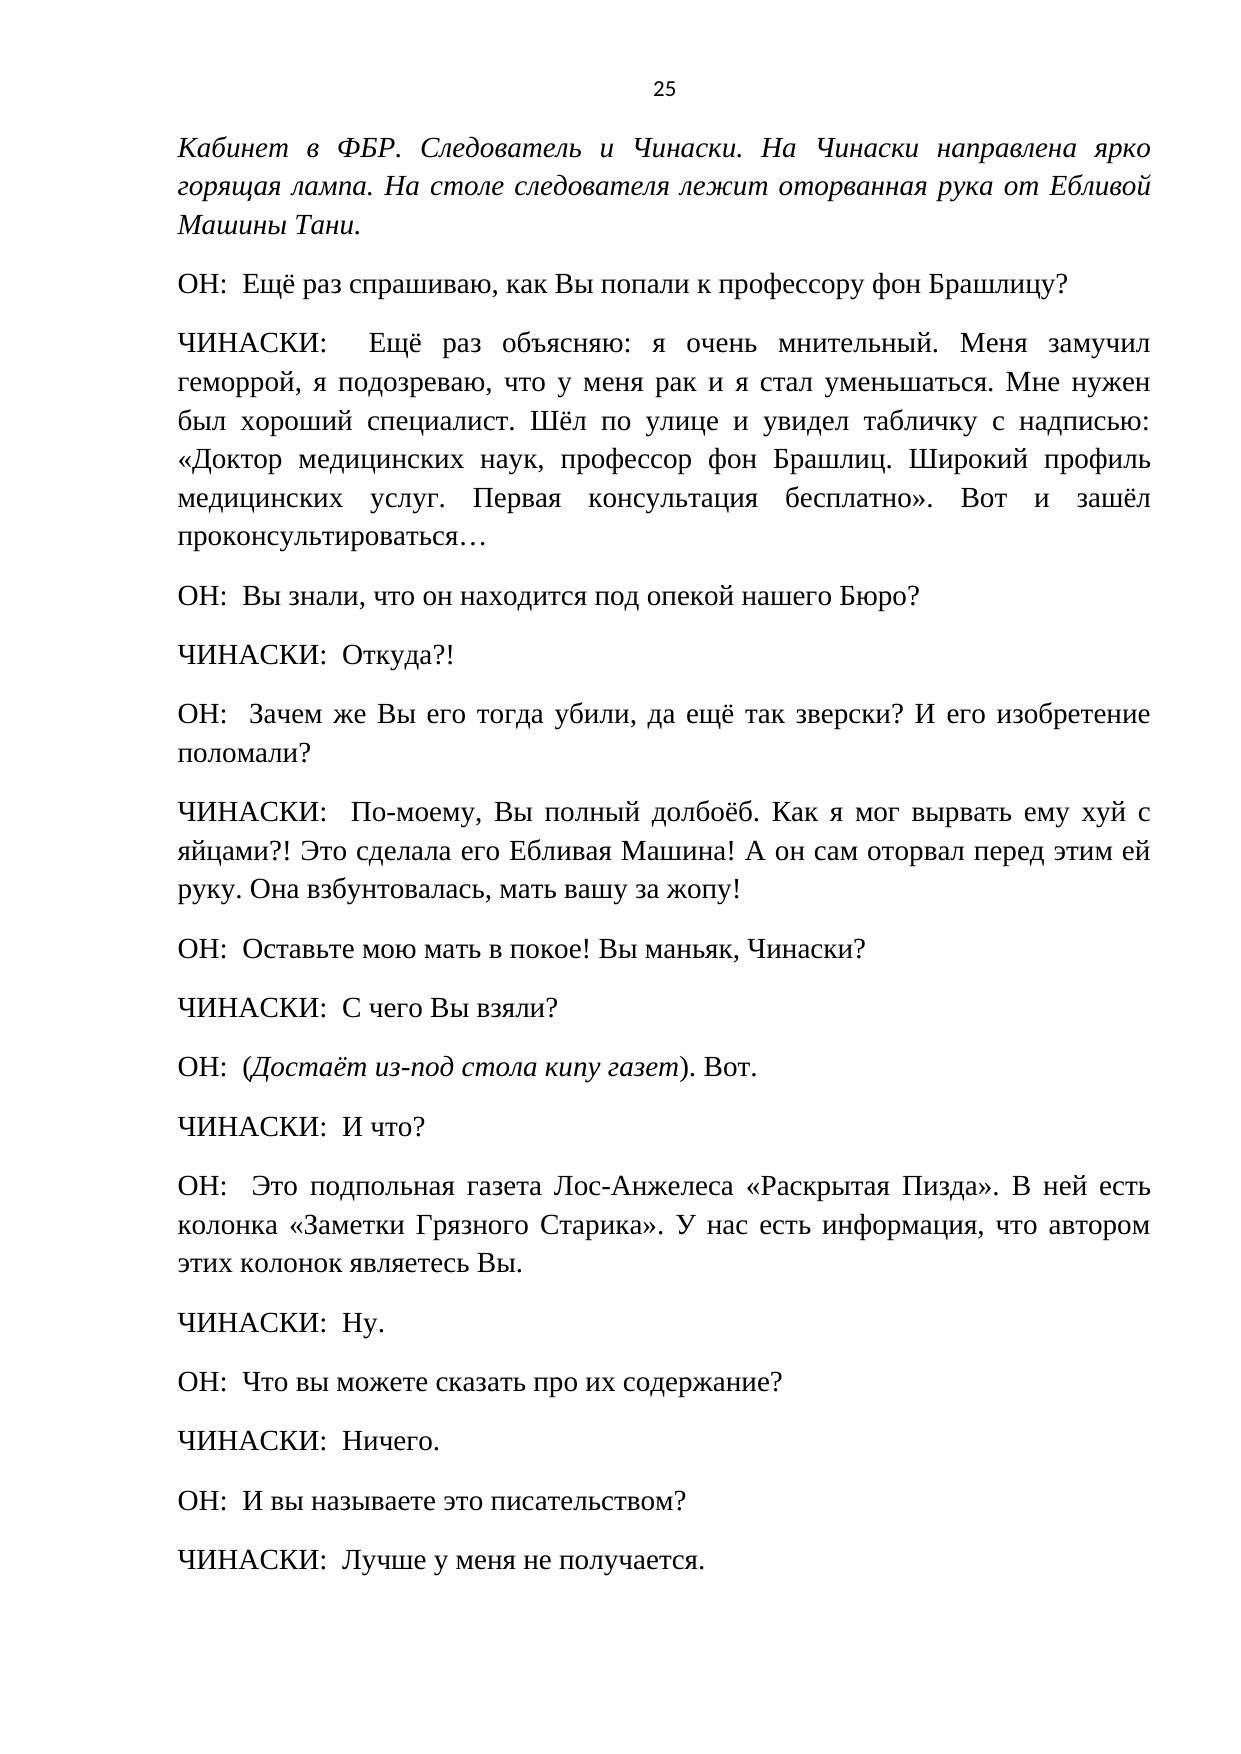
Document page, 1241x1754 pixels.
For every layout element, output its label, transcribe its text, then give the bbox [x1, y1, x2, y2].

text ЧИНАСКИ: Откуда?! [177, 637, 1152, 671]
text ОН: Это подпольная газета Лос-Анжелеса «Раскрытая Пизда». В ней есть колонка «Заметки Грязного Старика». У нас есть информация, что автором этих колонок являетесь Вы. [177, 1168, 1152, 1279]
text ЧИНАСКИ: Ничего. [177, 1423, 1152, 1457]
text ЧИНАСКИ: По-моему, Вы полный долбоёб. Как я мог вырвать ему хуй с яйцами?! Это сделала его Ебливая Машина! А он сам оторвал перед этим ей руку. Она взбунтовалась, мать вашу за жопу! [177, 794, 1152, 905]
text ОН: Зачем же Вы его тогда убили, да ещё так зверски? И его изобретение поломали? [177, 696, 1152, 768]
text ЧИНАСКИ: С чего Вы взяли? [177, 990, 1152, 1024]
text ОН: Что вы можете сказать про их содержание? [177, 1364, 1152, 1398]
text ЧИНАСКИ: И что? [177, 1109, 1152, 1142]
text Кабинет в ФБР. Следователь и Чинаски. На Чинаски направлена ярко горящая лампа. На столе следователя лежит оторванная рука от Ебливой Машины Тани. [177, 130, 1152, 240]
text ОН: Ещё раз спрашиваю, как Вы попали к профессору фон Брашлицу? [177, 266, 1152, 300]
text ОН: Вы знали, что он находится под опекой нашего Бюро? [177, 578, 1152, 611]
text ОН: Оставьте мою мать в покое! Вы маньяк, Чинаски? [177, 931, 1152, 964]
text ОН: (Достаёт из-под стола кипу газет). Вот. [177, 1049, 1152, 1083]
text ОН: И вы называете это писательством? [177, 1483, 1152, 1516]
text ЧИНАСКИ: Ну. [177, 1305, 1152, 1338]
text ЧИНАСКИ: Ещё раз объясняю: я очень мнительный. Меня замучил геморрой, я подозреваю, что у меня рак и я стал уменьшаться. Мне нужен был хороший специалист. Шёл по улице и увидел табличку с надписью: «Доктор медицинских наук, профессор фон Брашлиц. Широкий профиль медицинских услуг. Первая консультация бесплатно». Вот и зашёл проконсультироваться… [177, 326, 1152, 552]
text ЧИНАСКИ: Лучше у меня не получается. [177, 1542, 1152, 1576]
